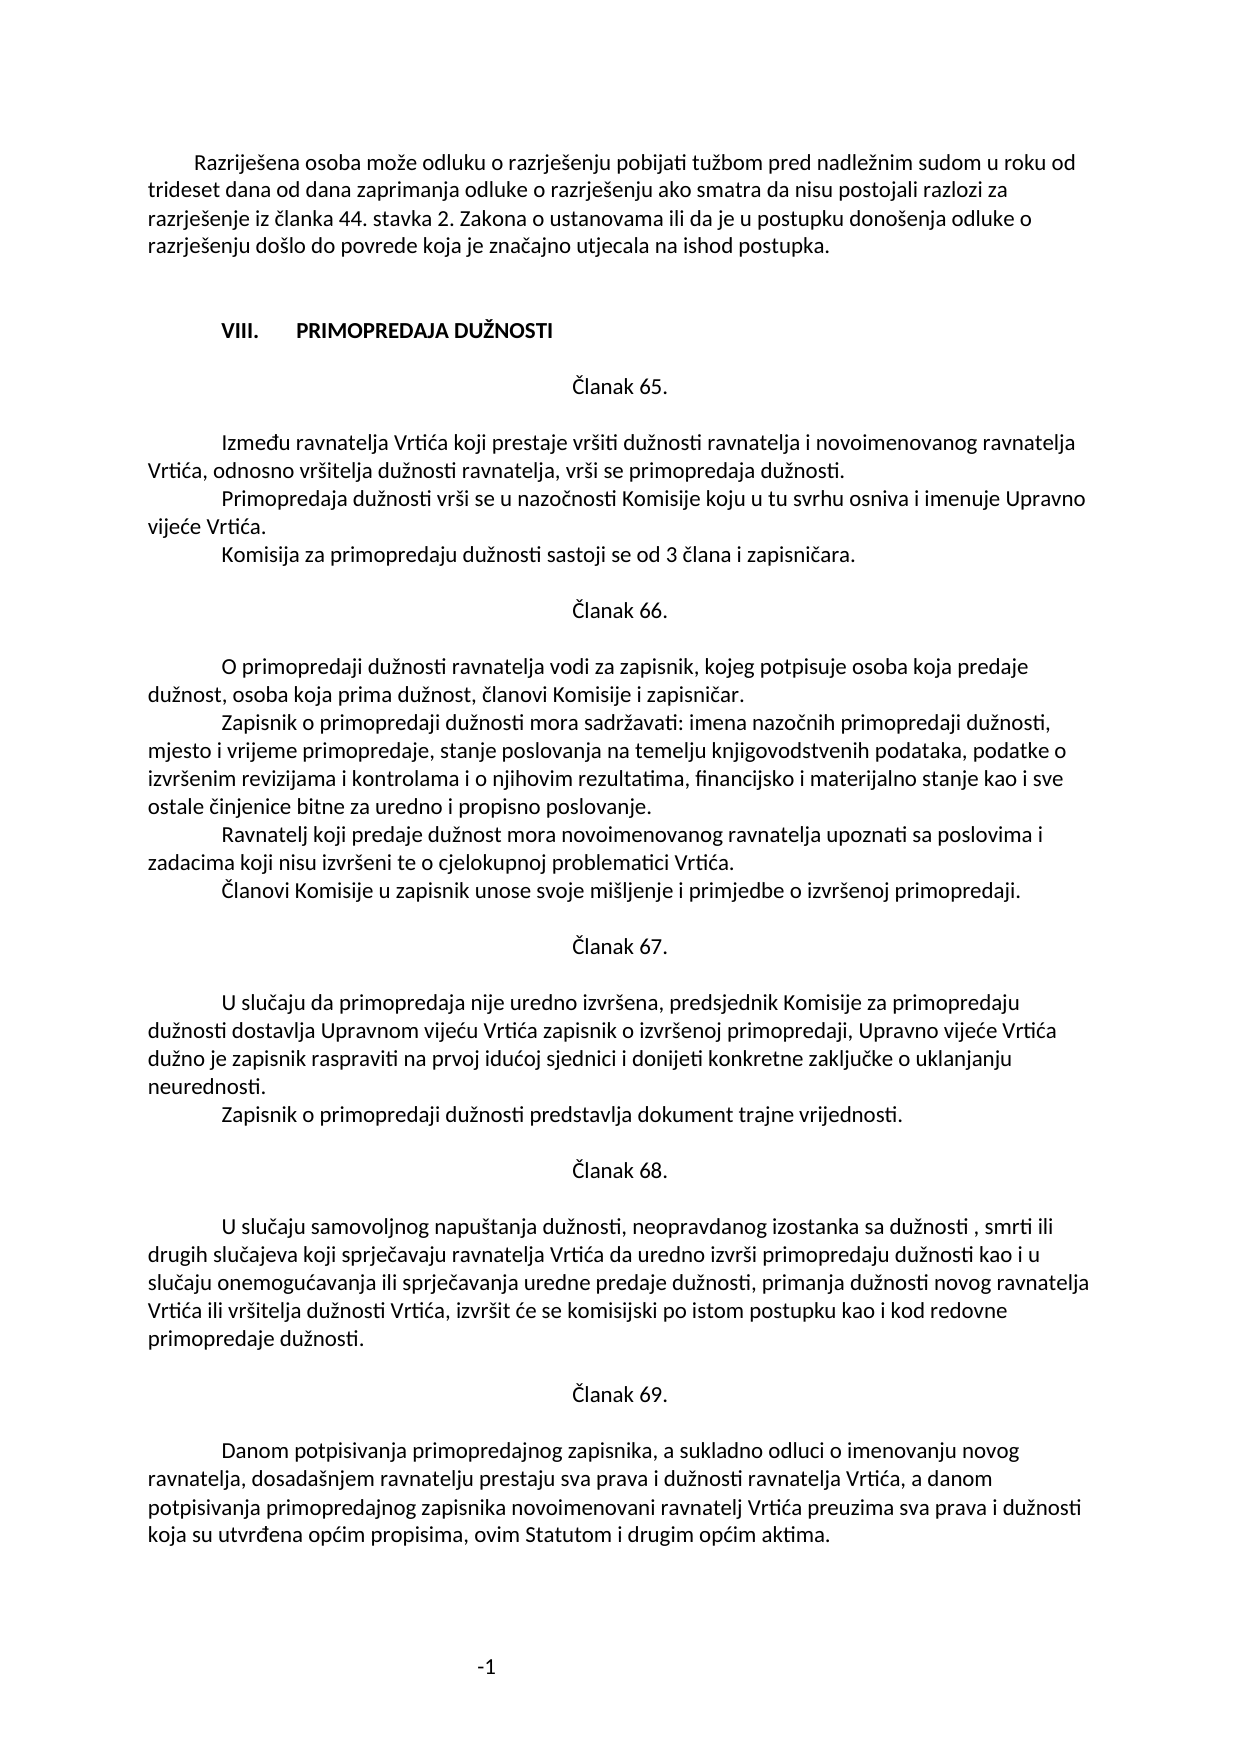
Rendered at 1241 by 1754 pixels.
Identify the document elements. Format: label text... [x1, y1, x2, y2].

text Danom potpisivanja primopredajnog zapisnika, a sukladno odluci o imenovanju novog ravnatelja, dosadašnjem ravnatelju prestaju sva prava i dužnosti ravnatelja Vrtića, a danom potpisivanja primopredajnog zapisnika novoimenovani ravnatelj Vrtića preuzima sva prava i dužnosti koja su utvrđena općim propisima, ovim Statutom i drugim općim aktima. [148, 1437, 1093, 1549]
text Članak 68. [148, 1156, 1093, 1184]
text Između ravnatelja Vrtića koji prestaje vršiti dužnosti ravnatelja i novoimenovanog ravnatelja Vrtića, odnosno vršitelja dužnosti ravnatelja, vrši se primopredaja dužnosti. [148, 428, 1093, 484]
text Članak 65. [148, 372, 1093, 400]
text O primopredaji dužnosti ravnatelja vodi za zapisnik, kojeg potpisuje osoba koja predaje dužnost, osoba koja prima dužnost, članovi Komisije i zapisničar. [148, 652, 1093, 708]
text Primopredaja dužnosti vrši se u nazočnosti Komisije koju u tu svrhu osniva i imenuje Upravno vijeće Vrtića. [148, 484, 1093, 540]
text Članak 69. [148, 1381, 1093, 1408]
text U slučaju samovoljnog napuštanja dužnosti, neopravdanog izostanka sa dužnosti , smrti ili drugih slučajeva koji sprječavaju ravnatelja Vrtića da uredno izvrši primopredaju dužnosti kao i u slučaju onemogućavanja ili sprječavanja uredne predaje dužnosti, primanja dužnosti novog ravnatelja Vrtića ili vršitelja dužnosti Vrtića, izvršit će se komisijski po istom postupku kao i kod redovne primopredaje dužnosti. [148, 1212, 1093, 1352]
text Razriješena osoba može odluku o razrješenju pobijati tužbom pred nadležnim sudom u roku od trideset dana od dana zaprimanja odluke o razrješenju ako smatra da nisu postojali razlozi za razrješenje iz članka 44. stavka 2. Zakona o ustanovama ili da je u postupku donošenja odluke o razrješenju došlo do povrede koja je značajno utjecala na ishod postupka. [148, 148, 1093, 260]
text Komisija za primopredaju dužnosti sastoji se od 3 člana i zapisničara. [148, 540, 1093, 568]
text Zapisnik o primopredaji dužnosti predstavlja dokument trajne vrijednosti. [148, 1100, 1093, 1128]
text Članak 67. [148, 932, 1093, 960]
list PRIMOPREDAJA DUŽNOSTI [221, 316, 1093, 344]
text Članovi Komisije u zapisnik unose svoje mišljenje i primjedbe o izvršenoj primopredaji. [148, 876, 1093, 904]
text Ravnatelj koji predaje dužnost mora novoimenovanog ravnatelja upoznati sa poslovima i zadacima koji nisu izvršeni te o cjelokupnoj problematici Vrtića. [148, 820, 1093, 876]
text Članak 66. [148, 596, 1093, 624]
text U slučaju da primopredaja nije uredno izvršena, predsjednik Komisije za primopredaju dužnosti dostavlja Upravnom vijeću Vrtića zapisnik o izvršenoj primopredaji, Upravno vijeće Vrtića dužno je zapisnik raspraviti na prvoj idućoj sjednici i donijeti konkretne zaključke o uklanjanju neurednosti. [148, 988, 1093, 1100]
text Zapisnik o primopredaji dužnosti mora sadržavati: imena nazočnih primopredaji dužnosti, mjesto i vrijeme primopredaje, stanje poslovanja na temelju knjigovodstvenih podataka, podatke o izvršenim revizijama i kontrolama i o njihovim rezultatima, financijsko i materijalno stanje kao i sve ostale činjenice bitne za uredno i propisno poslovanje. [148, 708, 1093, 820]
